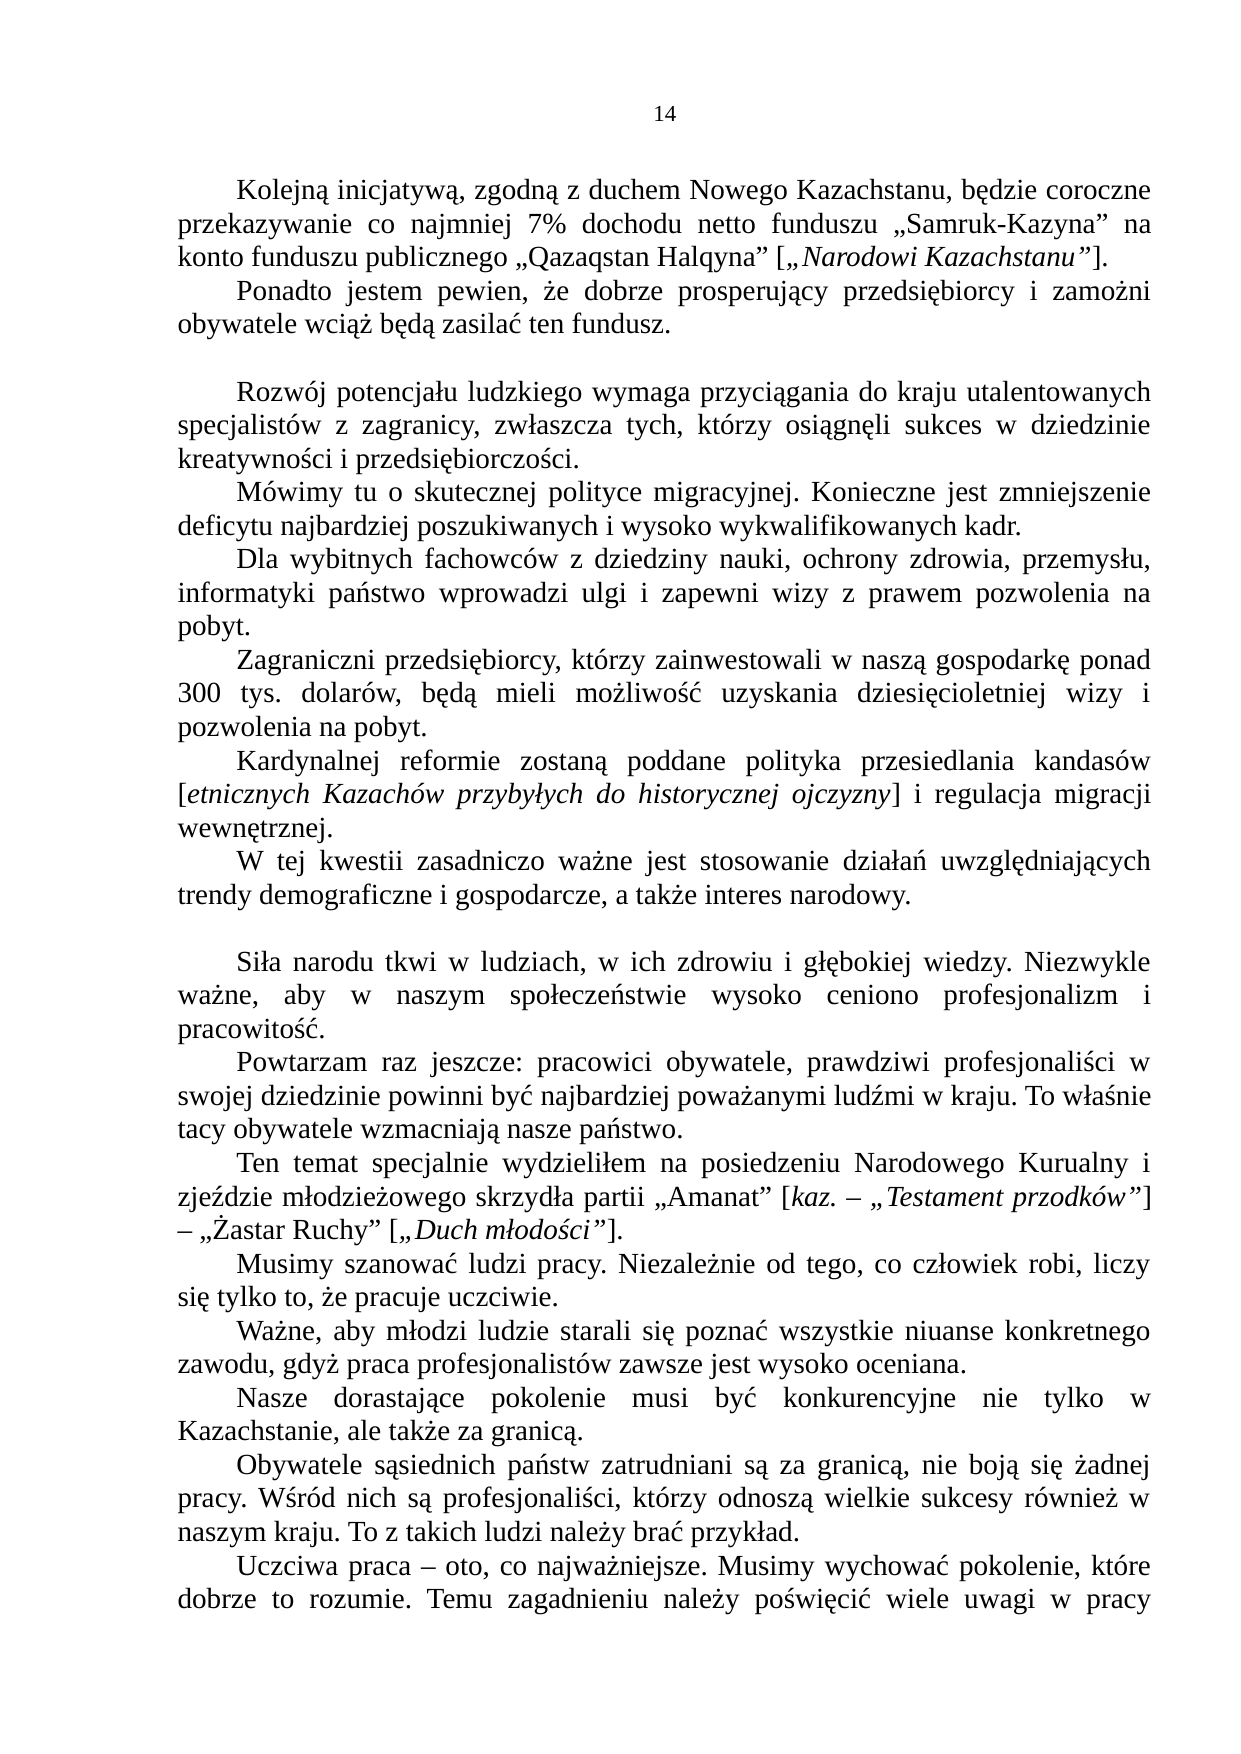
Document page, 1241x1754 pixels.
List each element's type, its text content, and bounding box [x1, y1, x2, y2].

text Kardynalnej reformie zostaną poddane polityka przesiedlania kandasów [etnicznych Kazachów przybyłych do historycznej ojczyzny] i regulacja migracji wewnętrznej. [177, 743, 1152, 843]
text Nasze dorastające pokolenie musi być konkurencyjne nie tylko w Kazachstanie, ale także za granicą. [177, 1380, 1152, 1447]
text Obywatele sąsiednich państw zatrudniani są za granicą, nie boją się żadnej pracy. Wśród nich są profesjonaliści, którzy odnoszą wielkie sukcesy również w naszym kraju. To z takich ludzi należy brać przykład. [177, 1447, 1152, 1548]
text Ten temat specjalnie wydzieliłem na posiedzeniu Narodowego Kurualny i zjeździe młodzieżowego skrzydła partii „Amanat” [kaz. – „Testament przodków”] – „Żastar Ruchy” [„Duch młodości”]. [177, 1145, 1152, 1246]
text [177, 1548, 1152, 1615]
text Mówimy tu o skutecznej polityce migracyjnej. Konieczne jest zmniejszenie deficytu najbardziej poszukiwanych i wysoko wykwalifikowanych kadr. [177, 474, 1152, 541]
text Ponadto jestem pewien, że dobrze prosperujący przedsiębiorcy i zamożni obywatele wciąż będą zasilać ten fundusz. [177, 273, 1152, 340]
text Powtarzam raz jeszcze: pracowici obywatele, prawdziwi profesjonaliści w swojej dziedzinie powinni być najbardziej poważanymi ludźmi w kraju. To właśnie tacy obywatele wzmacniają nasze państwo. [177, 1044, 1152, 1145]
text Siła narodu tkwi w ludziach, w ich zdrowiu i głębokiej wiedzy. Niezwykle ważne, aby w naszym społeczeństwie wysoko ceniono profesjonalizm i pracowitość. [177, 944, 1152, 1044]
text Ważne, aby młodzi ludzie starali się poznać wszystkie niuanse konkretnego zawodu, gdyż praca profesjonalistów zawsze jest wysoko oceniana. [177, 1313, 1152, 1380]
text Zagraniczni przedsiębiorcy, którzy zainwestowali w naszą gospodarkę ponad 300 tys. dolarów, będą mieli możliwość uzyskania dziesięcioletniej wizy i pozwolenia na pobyt. [177, 642, 1152, 743]
text W tej kwestii zasadniczo ważne jest stosowanie działań uwzględniających trendy demograficzne i gospodarcze, a także interes narodowy. [177, 843, 1152, 910]
text Musimy szanować ludzi pracy. Niezależnie od tego, co człowiek robi, liczy się tylko to, że pracuje uczciwie. [177, 1246, 1152, 1313]
text Kolejną inicjatywą, zgodną z duchem Nowego Kazachstanu, będzie coroczne przekazywanie co najmniej 7% dochodu netto funduszu „Samruk-Kazyna” na konto funduszu publicznego „Qazaqstan Halqyna” [„Narodowi Kazachstanu”]. [177, 172, 1152, 273]
text Rozwój potencjału ludzkiego wymaga przyciągania do kraju utalentowanych specjalistów z zagranicy, zwłaszcza tych, którzy osiągnęli sukces w dziedzinie kreatywności i przedsiębiorczości. [177, 374, 1152, 474]
text Dla wybitnych fachowców z dziedziny nauki, ochrony zdrowia, przemysłu, informatyki państwo wprowadzi ulgi i zapewni wizy z prawem pozwolenia na pobyt. [177, 541, 1152, 642]
